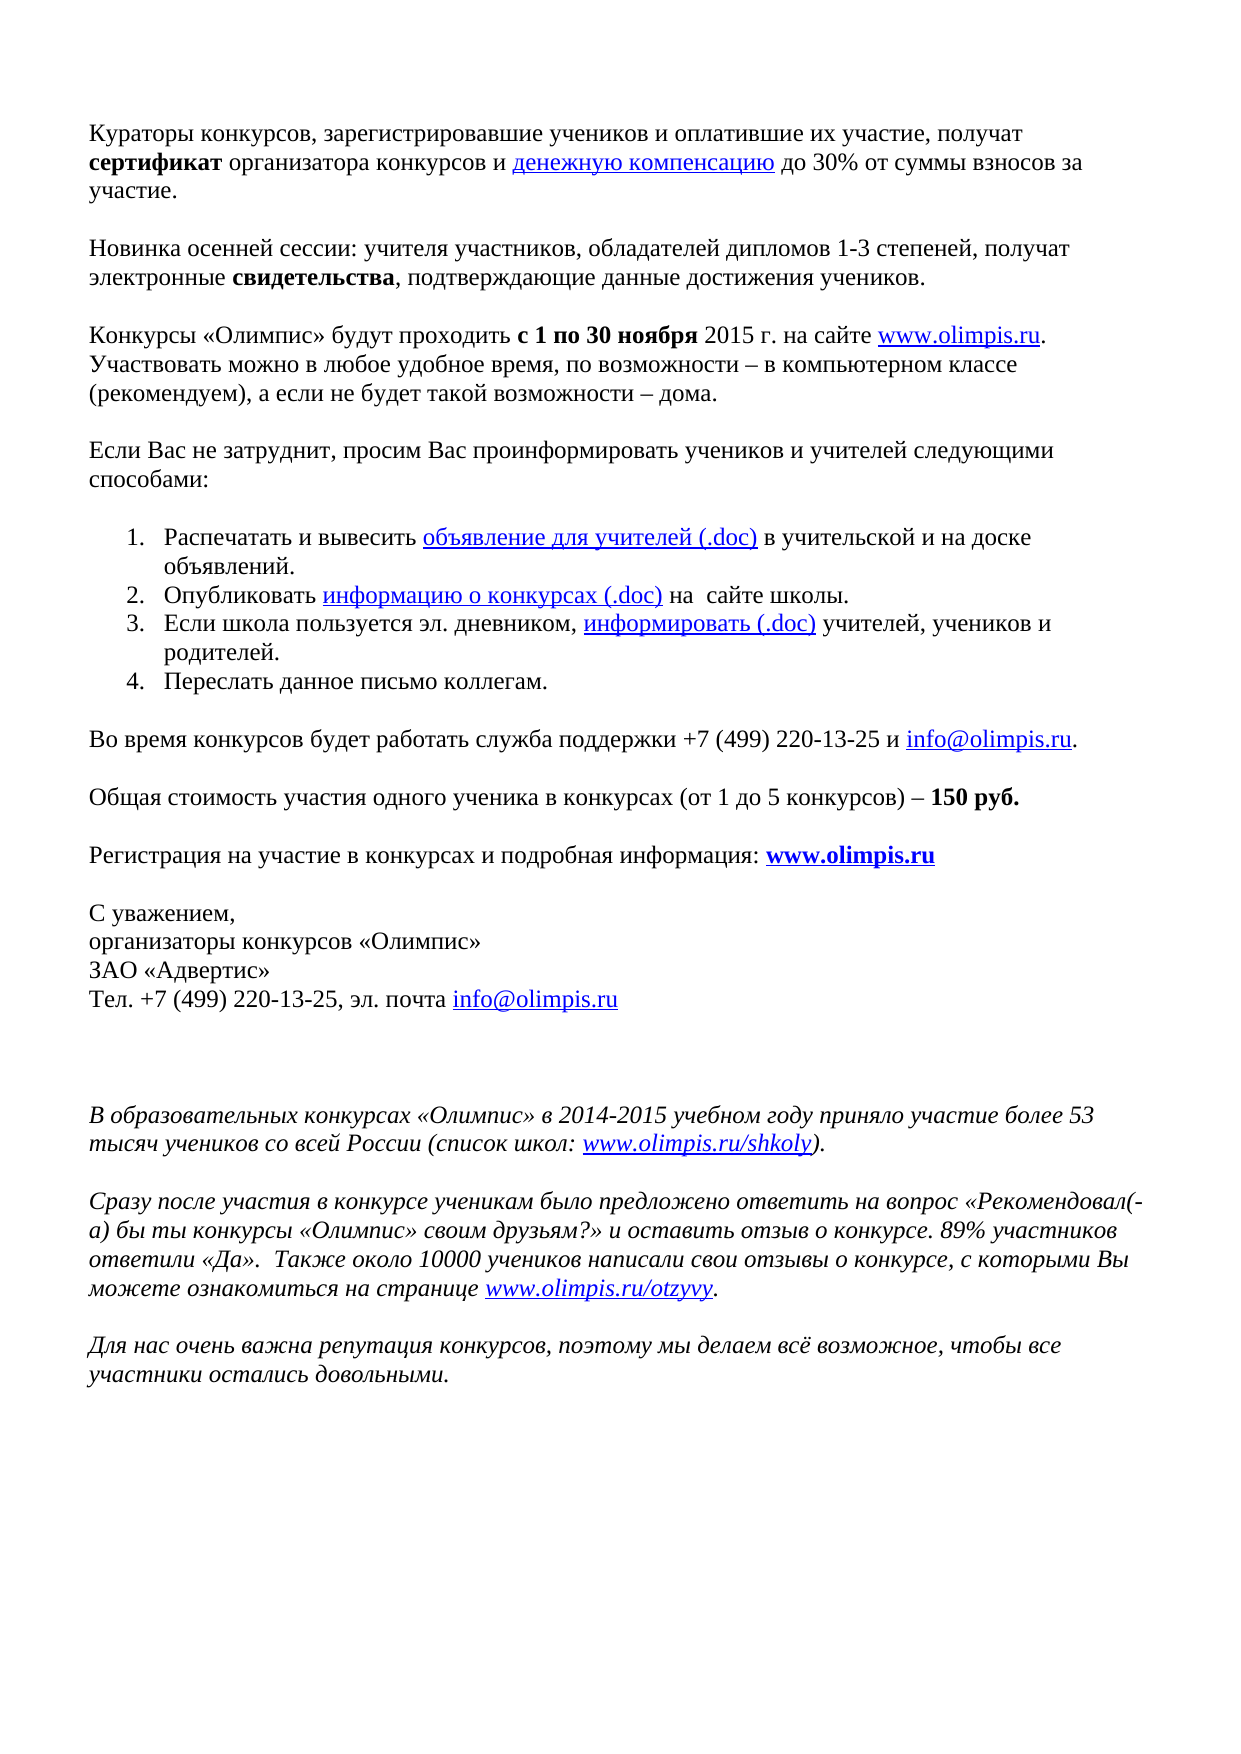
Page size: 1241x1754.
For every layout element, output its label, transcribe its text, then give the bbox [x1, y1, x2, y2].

text В образовательных конкурсах «Олимпис» в 2014-2015 учебном году приняло участие более 53 тысяч учеников со всей России (список школ: www.olimpis.ru/shkoly). [89, 1100, 1152, 1157]
list Опубликовать информацию о конкурсах (.doc) на сайте школы. [126, 580, 1152, 608]
text Общая стоимость участия одного ученика в конкурсах (от 1 до 5 конкурсов) – 150 руб. [89, 782, 1152, 811]
text Кураторы конкурсов, зарегистрировавшие учеников и оплатившие их участие, получат сертификат организатора конкурсов и денежную компенсацию до 30% от суммы взносов за участие. [89, 118, 1152, 204]
text Регистрация на участие в конкурсах и подробная информация: www.olimpis.ru [89, 840, 1152, 868]
text Во время конкурсов будет работать служба поддержки +7 (499) 220-13-25 и info@olimpis.ru. [89, 724, 1152, 753]
list Если школа пользуется эл. дневником, информировать (.doc) учителей, учеников и родителей. [126, 608, 1152, 666]
text С уважением, организаторы конкурсов «Олимпис» ЗАО «Адвертис» Тел. +7 (499) 220-13-25, эл. почта info@olimpis.ru [89, 898, 1152, 1013]
list Переслать данное письмо коллегам. [126, 666, 1152, 695]
text Для нас очень важна репутация конкурсов, поэтому мы делаем всё возможное, чтобы все участники остались довольными. [89, 1331, 1152, 1388]
text Если Вас не затруднит, просим Вас проинформировать учеников и учителей следующими способами: [89, 436, 1152, 493]
list Распечатать и вывесить объявление для учителей (.doc) в учительской и на доске объявлений. [126, 522, 1152, 580]
text Новинка осенней сессии: учителя участников, обладателей дипломов 1-3 степеней, получат электронные свидетельства, подтверждающие данные достижения учеников. [89, 233, 1152, 291]
text Конкурсы «Олимпис» будут проходить с 1 по 30 ноября 2015 г. на сайте www.olimpis.ru. Участвовать можно в любое удобное время, по возможности – в компьютерном классе (рекомендуем), а если не будет такой возможности – дома. [89, 320, 1152, 406]
text Сразу после участия в конкурсе ученикам было предложено ответить на вопрос «Рекомендовал(-а) бы ты конкурсы «Олимпис» своим друзьям?» и оставить отзыв о конкурсе. 89% участников ответили «Да». Также около 10000 учеников написали свои отзывы о конкурсе, с которыми Вы можете ознакомиться на странице www.olimpis.ru/otzyvy. [89, 1186, 1152, 1301]
